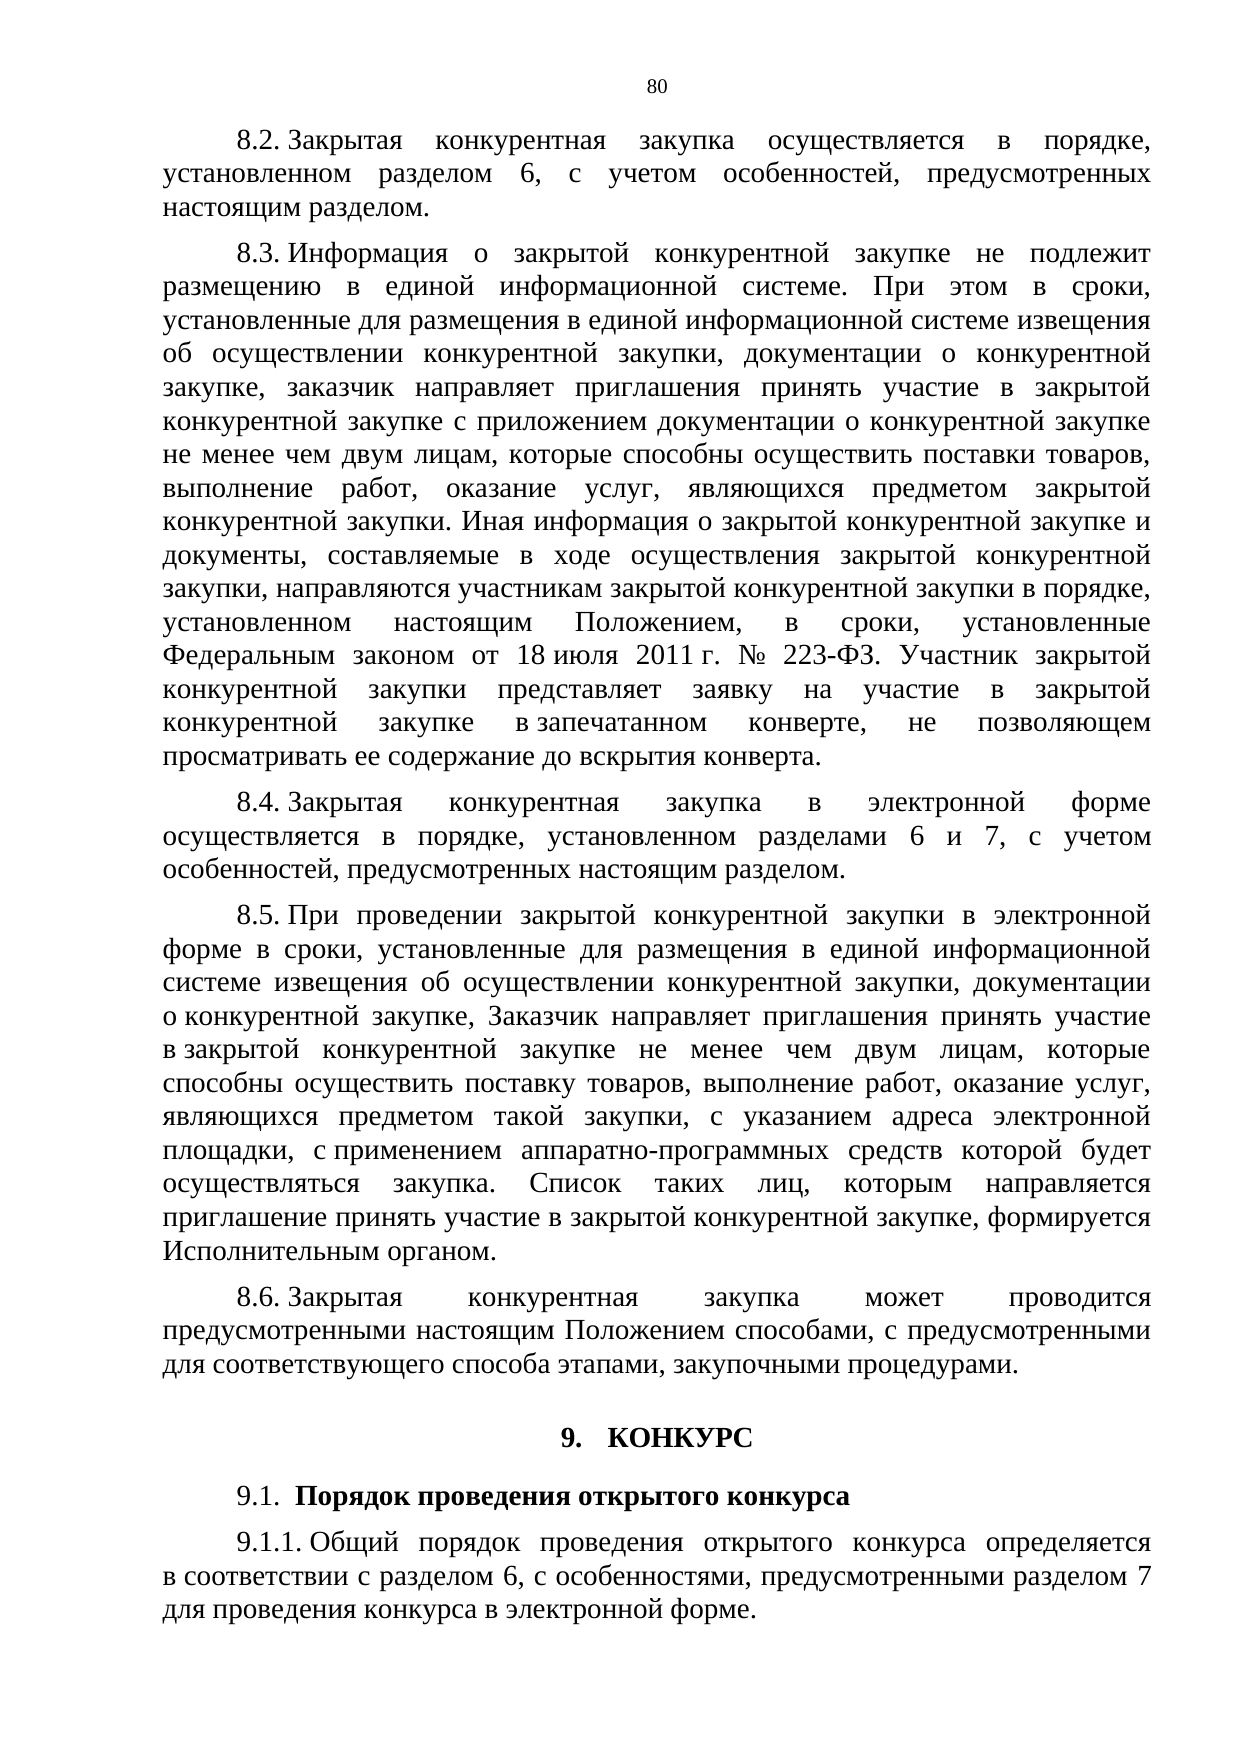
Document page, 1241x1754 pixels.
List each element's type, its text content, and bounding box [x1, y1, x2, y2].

list При проведении закрытой конкурентной закупки в электронной форме в сроки, установленные для размещения в единой информационной системе извещения об осуществлении конкурентной закупки, документации о конкурентной закупке, Заказчик направляет приглашения принять участие в закрытой конкурентной закупке не менее чем двум лицам, которые способны осуществить поставку товаров, выполнение работ, оказание услуг, являющихся предметом такой закупки, с указанием адреса электронной площадки, с применением аппаратно-программных средств которой будет осуществляться закупка. Список таких лиц, которым направляется приглашение принять участие в закрытой конкурентной закупке, формируется Исполнительным органом. [162, 897, 1152, 1266]
list Закрытая конкурентная закупка может проводится предусмотренными настоящим Положением способами, с предусмотренными для соответствующего способа этапами, закупочными процедурами. [162, 1279, 1152, 1379]
list Общий порядок проведения открытого конкурса определяется в соответствии с разделом 6, с особенностями, предусмотренными разделом 7 для проведения конкурса в электронной форме. [162, 1524, 1152, 1625]
subtitle Порядок проведения открытого конкурса [162, 1478, 1152, 1512]
list Информация о закрытой конкурентной закупке не подлежит размещению в единой информационной системе. При этом в сроки, установленные для размещения в единой информационной системе извещения об осуществлении конкурентной закупки, документации о конкурентной закупке, заказчик направляет приглашения принять участие в закрытой конкурентной закупке с приложением документации о конкурентной закупке не менее чем двум лицам, которые способны осуществить поставки товаров, выполнение работ, оказание услуг, являющихся предметом закрытой конкурентной закупки. Иная информация о закрытой конкурентной закупке и документы, составляемые в ходе осуществления закрытой конкурентной закупки, направляются участникам закрытой конкурентной закупки в порядке, установленном настоящим Положением, в сроки, установленные Федеральным законом от 18 июля 2011 г. № 223-ФЗ. Участник закрытой конкурентной закупки представляет заявку на участие в закрытой конкурентной закупке в запечатанном конверте, не позволяющем просматривать ее содержание до вскрытия конверта. [162, 235, 1152, 772]
list Закрытая конкурентная закупка осуществляется в порядке, установленном разделом 6, с учетом особенностей, предусмотренных настоящим разделом. [162, 122, 1152, 222]
list Закрытая конкурентная закупка в электронной форме осуществляется в порядке, установленном разделами 6 и 7, с учетом особенностей, предусмотренных настоящим разделом. [162, 784, 1152, 885]
subtitle КОНКУРС [162, 1420, 1152, 1453]
